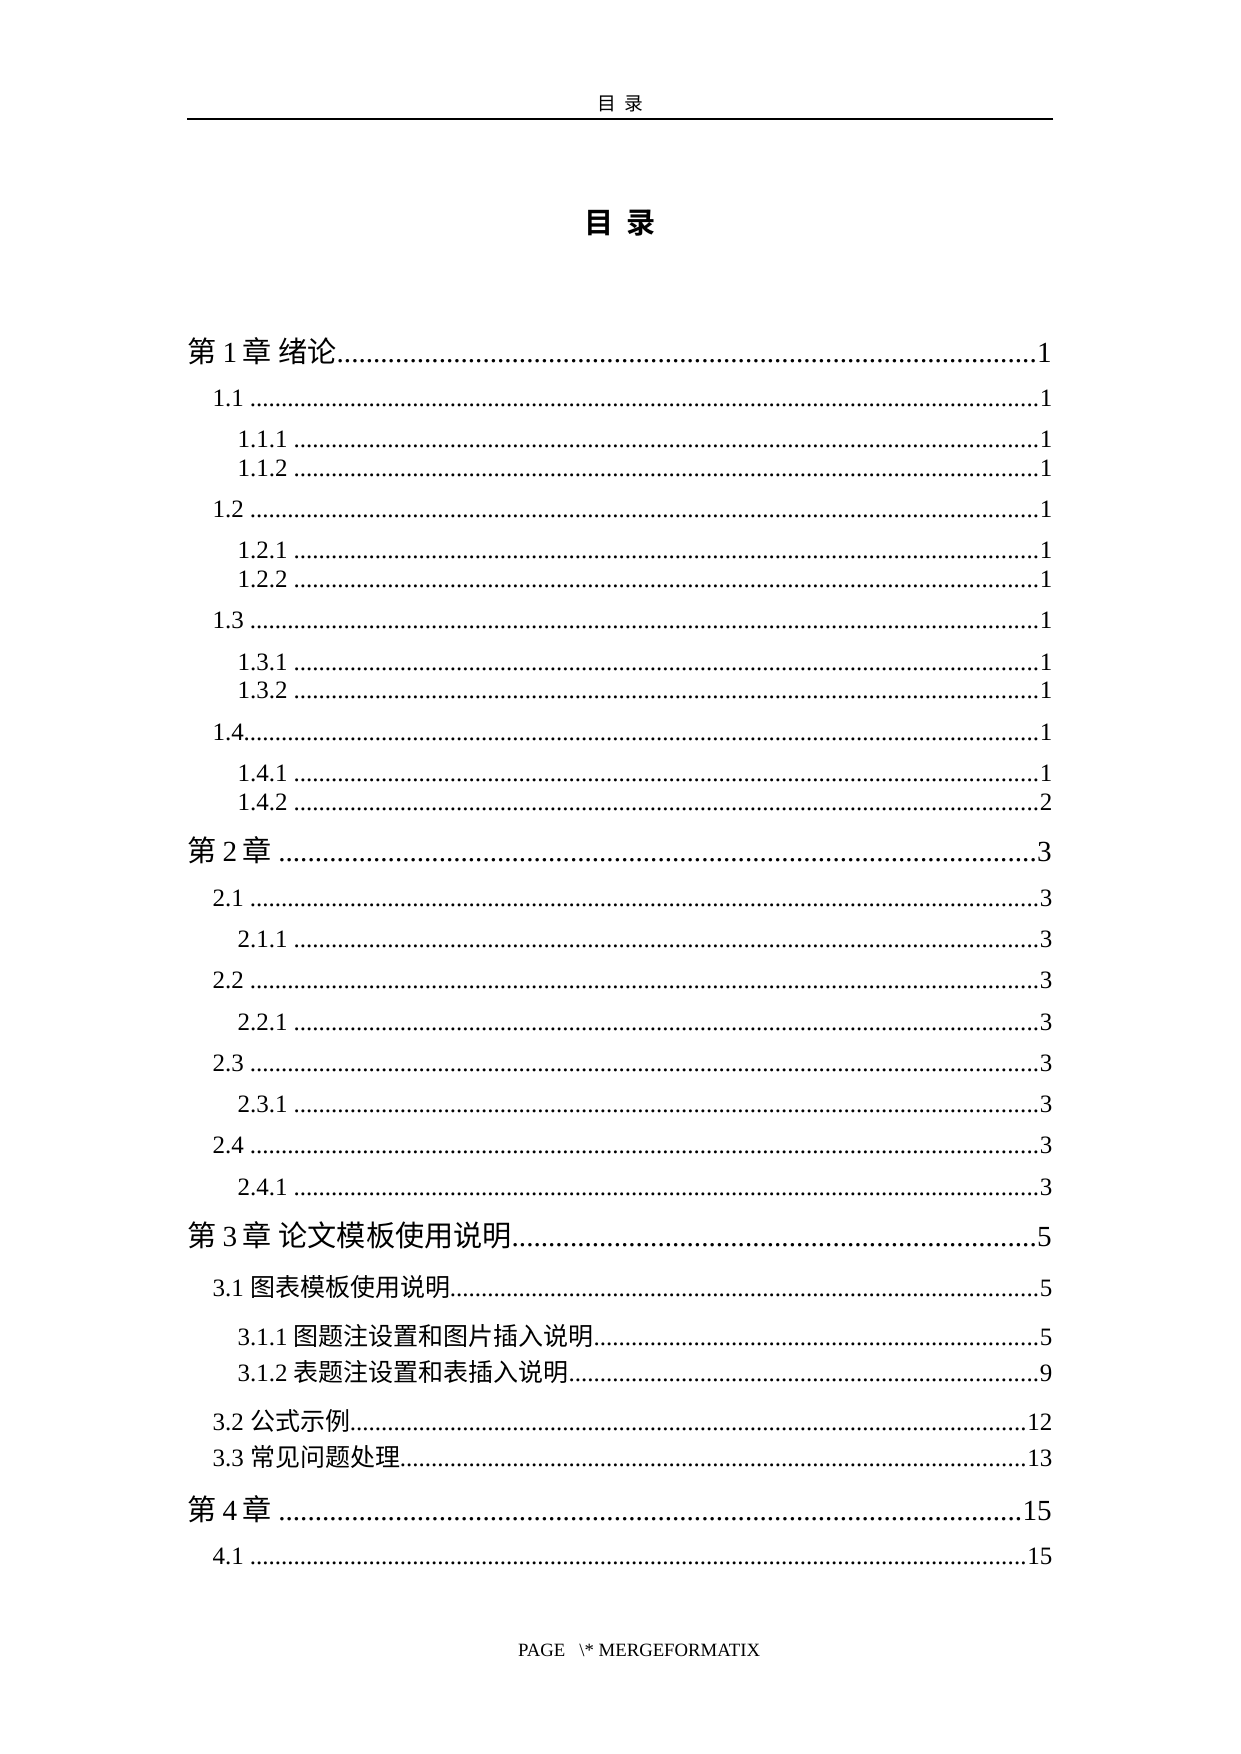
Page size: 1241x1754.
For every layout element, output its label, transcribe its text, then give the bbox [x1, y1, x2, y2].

text 1.1.1 1 [187, 424, 1053, 453]
text 1.3.2 1 [187, 676, 1053, 704]
text 第3章 论文模板使用说明 5 [187, 1213, 1053, 1255]
text 3.3 常见问题处理 13 [187, 1438, 1053, 1474]
text 1.1 1 [187, 383, 1053, 412]
text 2.1.1 3 [187, 924, 1053, 953]
text 1.2.2 1 [187, 564, 1053, 593]
text 1.4.1 1 [187, 758, 1053, 787]
text 3.1.1 图题注设置和图片插入说明 5 [187, 1316, 1053, 1353]
text 2.4.1 3 [187, 1172, 1053, 1200]
text 1.2 1 [187, 494, 1053, 523]
text 2.3.1 3 [187, 1089, 1053, 1118]
text 1.3.1 1 [187, 647, 1053, 676]
text 1.4 1 [187, 717, 1053, 746]
text 2.2.1 3 [187, 1007, 1053, 1035]
text 第4章 15 [187, 1486, 1053, 1529]
text 第2章 3 [187, 828, 1053, 870]
text 目 录 [187, 200, 1053, 242]
text 2.2 3 [187, 965, 1053, 994]
text 3.1 图表模板使用说明 5 [187, 1268, 1053, 1304]
text 4.1 15 [187, 1541, 1053, 1570]
text 1.1.2 1 [187, 453, 1053, 482]
text 1.4.2 2 [187, 787, 1053, 816]
text 3.2 公式示例 12 [187, 1401, 1053, 1438]
text 2.1 3 [187, 883, 1053, 912]
text 3.1.2 表题注设置和表插入说明 9 [187, 1353, 1053, 1389]
text 1.3 1 [187, 606, 1053, 634]
text 2.4 3 [187, 1130, 1053, 1159]
text 1.2.1 1 [187, 536, 1053, 564]
text 第1章 绪论 1 [187, 328, 1053, 371]
text 2.3 3 [187, 1048, 1053, 1077]
